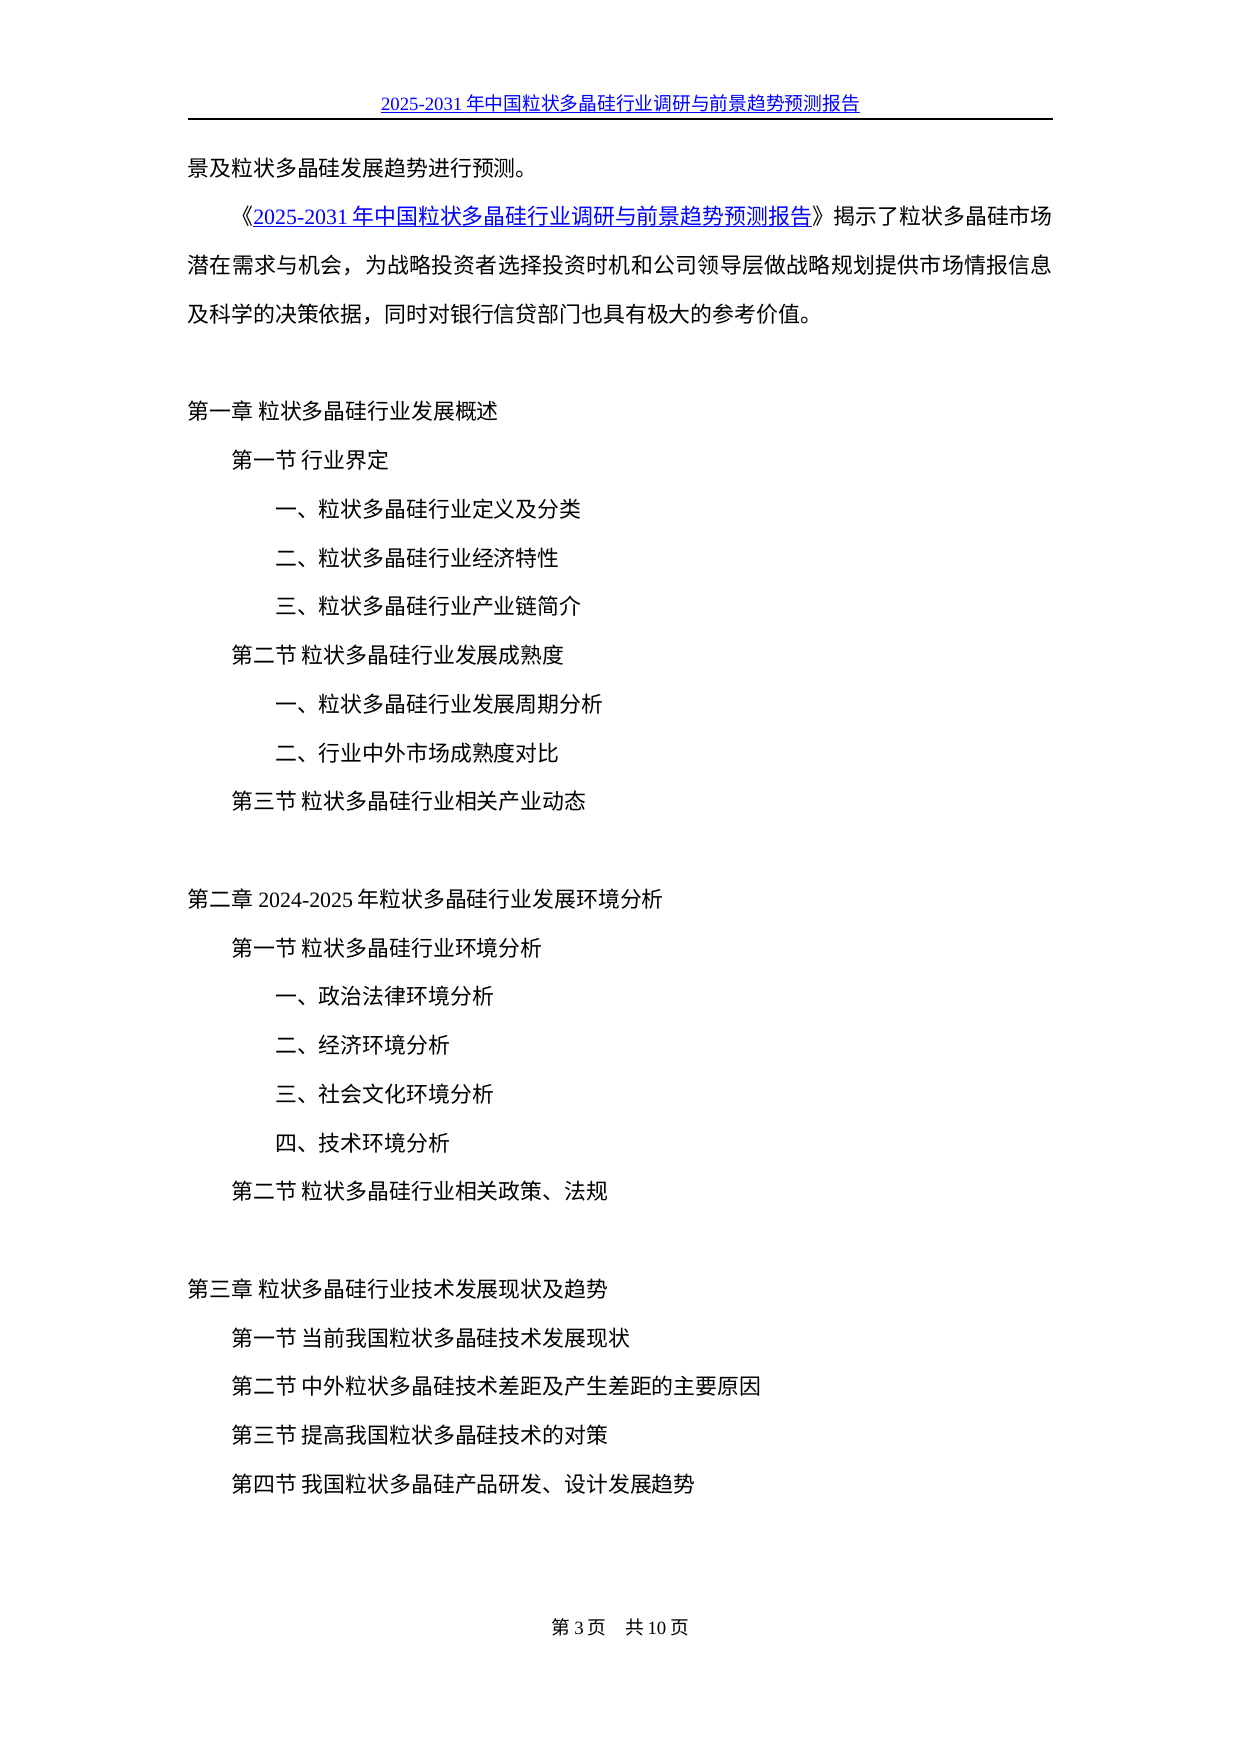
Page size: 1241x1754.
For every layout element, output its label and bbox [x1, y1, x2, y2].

text [187, 150, 1053, 1499]
